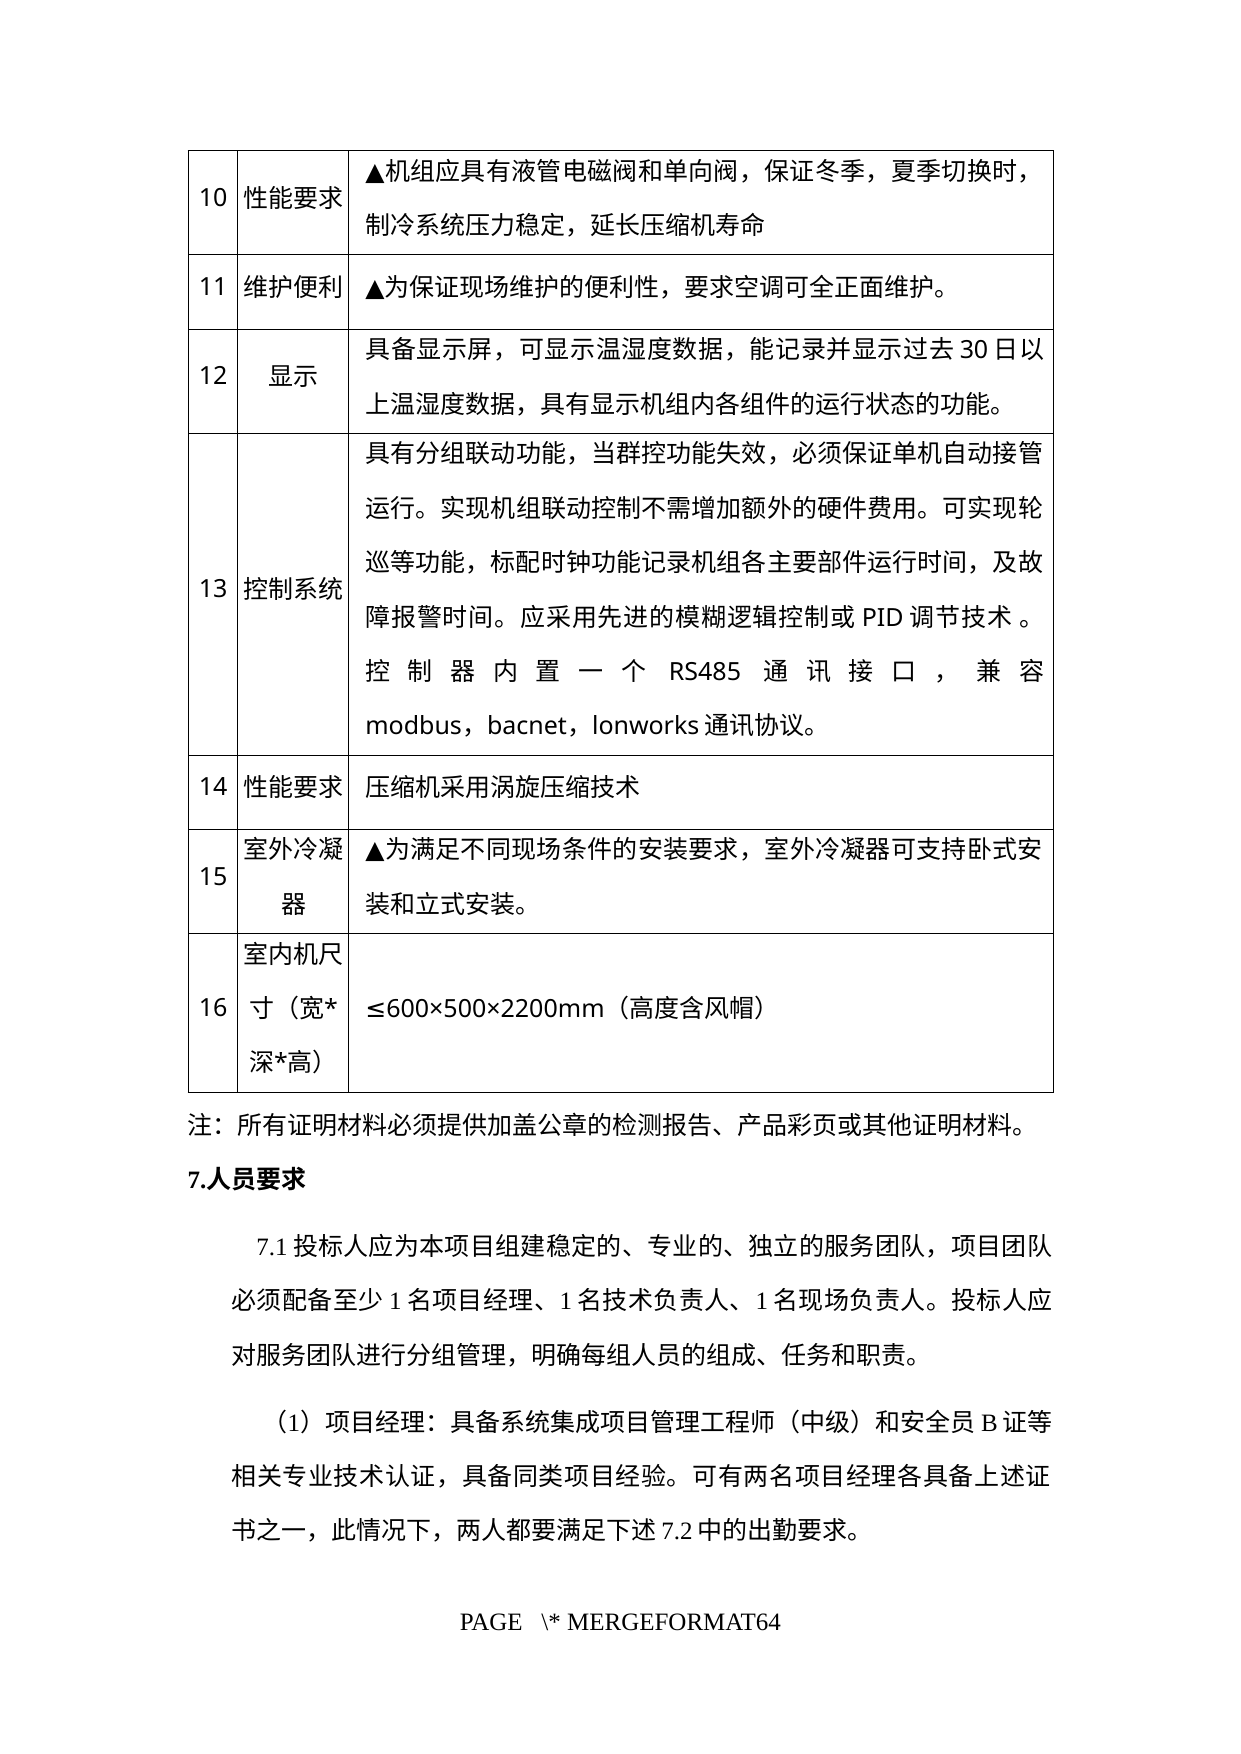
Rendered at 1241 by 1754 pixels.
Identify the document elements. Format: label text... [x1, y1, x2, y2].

table_cell ▲为保证现场维护的便利性，要求空调可全正面维护。 [349, 255, 1053, 329]
table_cell ≤600×500×2200mm（高度含风帽） [349, 934, 1053, 1092]
table_cell 10 [189, 151, 237, 254]
text （1）项目经理：具备系统集成项目管理工程师（中级）和安全员B证等相关专业技术认证，具备同类项目经验。可有两名项目经理各具备上述证书之一，此情况下，两人都要满足下述7.2中的出勤要求。 [231, 1402, 1053, 1547]
text 7.1投标人应为本项目组建稳定的、专业的、独立的服务团队，项目团队必须配备至少1名项目经理、1名技术负责人、1名现场负责人。投标人应对服务团队进行分组管理，明确每组人员的组成、任务和职责。 [231, 1226, 1053, 1371]
table_cell ▲机组应具有液管电磁阀和单向阀，保证冬季，夏季切换时，制冷系统压力稳定，延长压缩机寿命 [349, 151, 1053, 254]
table_cell 室外冷凝器 [238, 830, 348, 933]
text 注：所有证明材料必须提供加盖公章的检测报告、产品彩页或其他证明材料。 [187, 1105, 1053, 1141]
table_cell 具有分组联动功能，当群控功能失效，必须保证单机自动接管运行。实现机组联动控制不需增加额外的硬件费用。可实现轮巡等功能，标配时钟功能记录机组各主要部件运行时间，及故障报警时间。应采用先进的模糊逻辑控制或PID调节技术 。控制器内置一个RS485通讯接口，兼容modbus，bacnet，lonworks通讯协议。 [349, 434, 1053, 754]
table_cell 控制系统 [238, 434, 348, 754]
table_cell ▲为满足不同现场条件的安装要求，室外冷凝器可支持卧式安装和立式安装。 [349, 830, 1053, 933]
table_cell 15 [189, 830, 237, 933]
table_cell 压缩机采用涡旋压缩技术 [349, 756, 1053, 829]
table_cell 11 [189, 255, 237, 329]
table_cell 室内机尺寸（宽*深*高） [238, 934, 348, 1092]
table_cell 性能要求 [238, 756, 348, 829]
table_cell 14 [189, 756, 237, 829]
table_cell 13 [189, 434, 237, 754]
table_cell 16 [189, 934, 237, 1092]
table_cell 12 [189, 330, 237, 433]
table_cell 具备显示屏，可显示温湿度数据，能记录并显示过去30日以上温湿度数据，具有显示机组内各组件的运行状态的功能。 [349, 330, 1053, 433]
table_cell 维护便利 [238, 255, 348, 329]
table_cell 性能要求 [238, 151, 348, 254]
table_cell 显示 [238, 330, 348, 433]
text 7.人员要求 [187, 1159, 1053, 1196]
